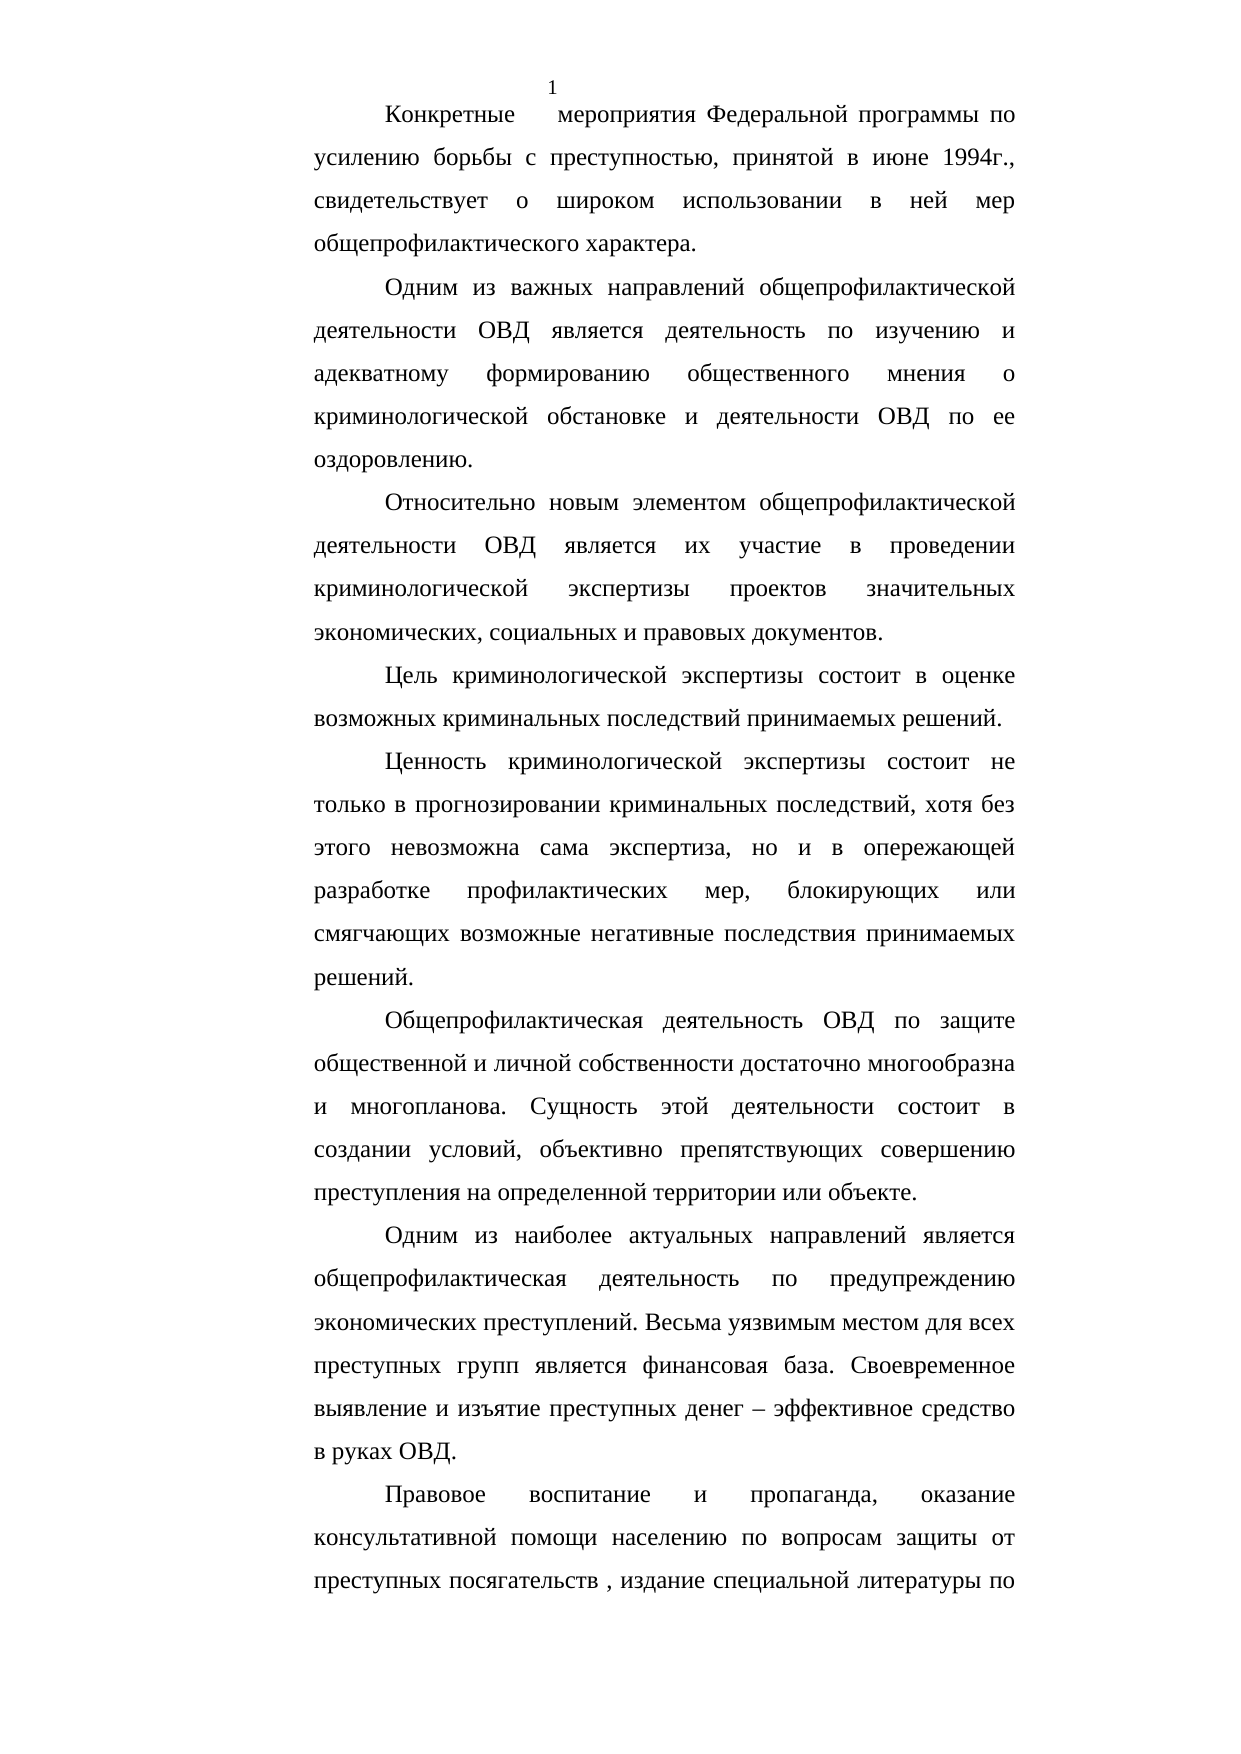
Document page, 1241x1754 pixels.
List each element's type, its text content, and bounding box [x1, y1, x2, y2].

text Цель криминологической экспертизы состоит в оценке возможных криминальных последствий принимаемых решений. [314, 660, 1016, 732]
text Одним из важных направлений общепрофилактической деятельности ОВД является деятельность по изучению и адекватному формированию общественного мнения о криминологической обстановке и деятельности ОВД по ее оздоровлению. [314, 272, 1016, 473]
text Одним из наиболее актуальных направлений является общепрофилактическая деятельность по предупреждению экономических преступлений. Весьма уязвимым местом для всех преступных групп является финансовая база. Своевременное выявление и изъятие преступных денег – эффективное средство в руках ОВД. [314, 1220, 1016, 1465]
text Конкретные мероприятия Федеральной программы по усилению борьбы с преступностью, принятой в июне 1994г., свидетельствует о широком использовании в ней мер общепрофилактического характера. [314, 99, 1016, 257]
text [314, 1479, 1016, 1594]
text Ценность криминологической экспертизы состоит не только в прогнозировании криминальных последствий, хотя без этого невозможна сама экспертиза, но и в опережающей разработке профилактических мер, блокирующих или смягчающих возможные негативные последствия принимаемых решений. [314, 746, 1016, 990]
text Относительно новым элементом общепрофилактической деятельности ОВД является их участие в проведении криминологической экспертизы проектов значительных экономических, социальных и правовых документов. [314, 487, 1016, 645]
text Общепрофилактическая деятельность ОВД по защите общественной и личной собственности достаточно многообразна и многопланова. Сущность этой деятельности состоит в создании условий, объективно препятствующих совершению преступления на определенной территории или объекте. [314, 1005, 1016, 1206]
